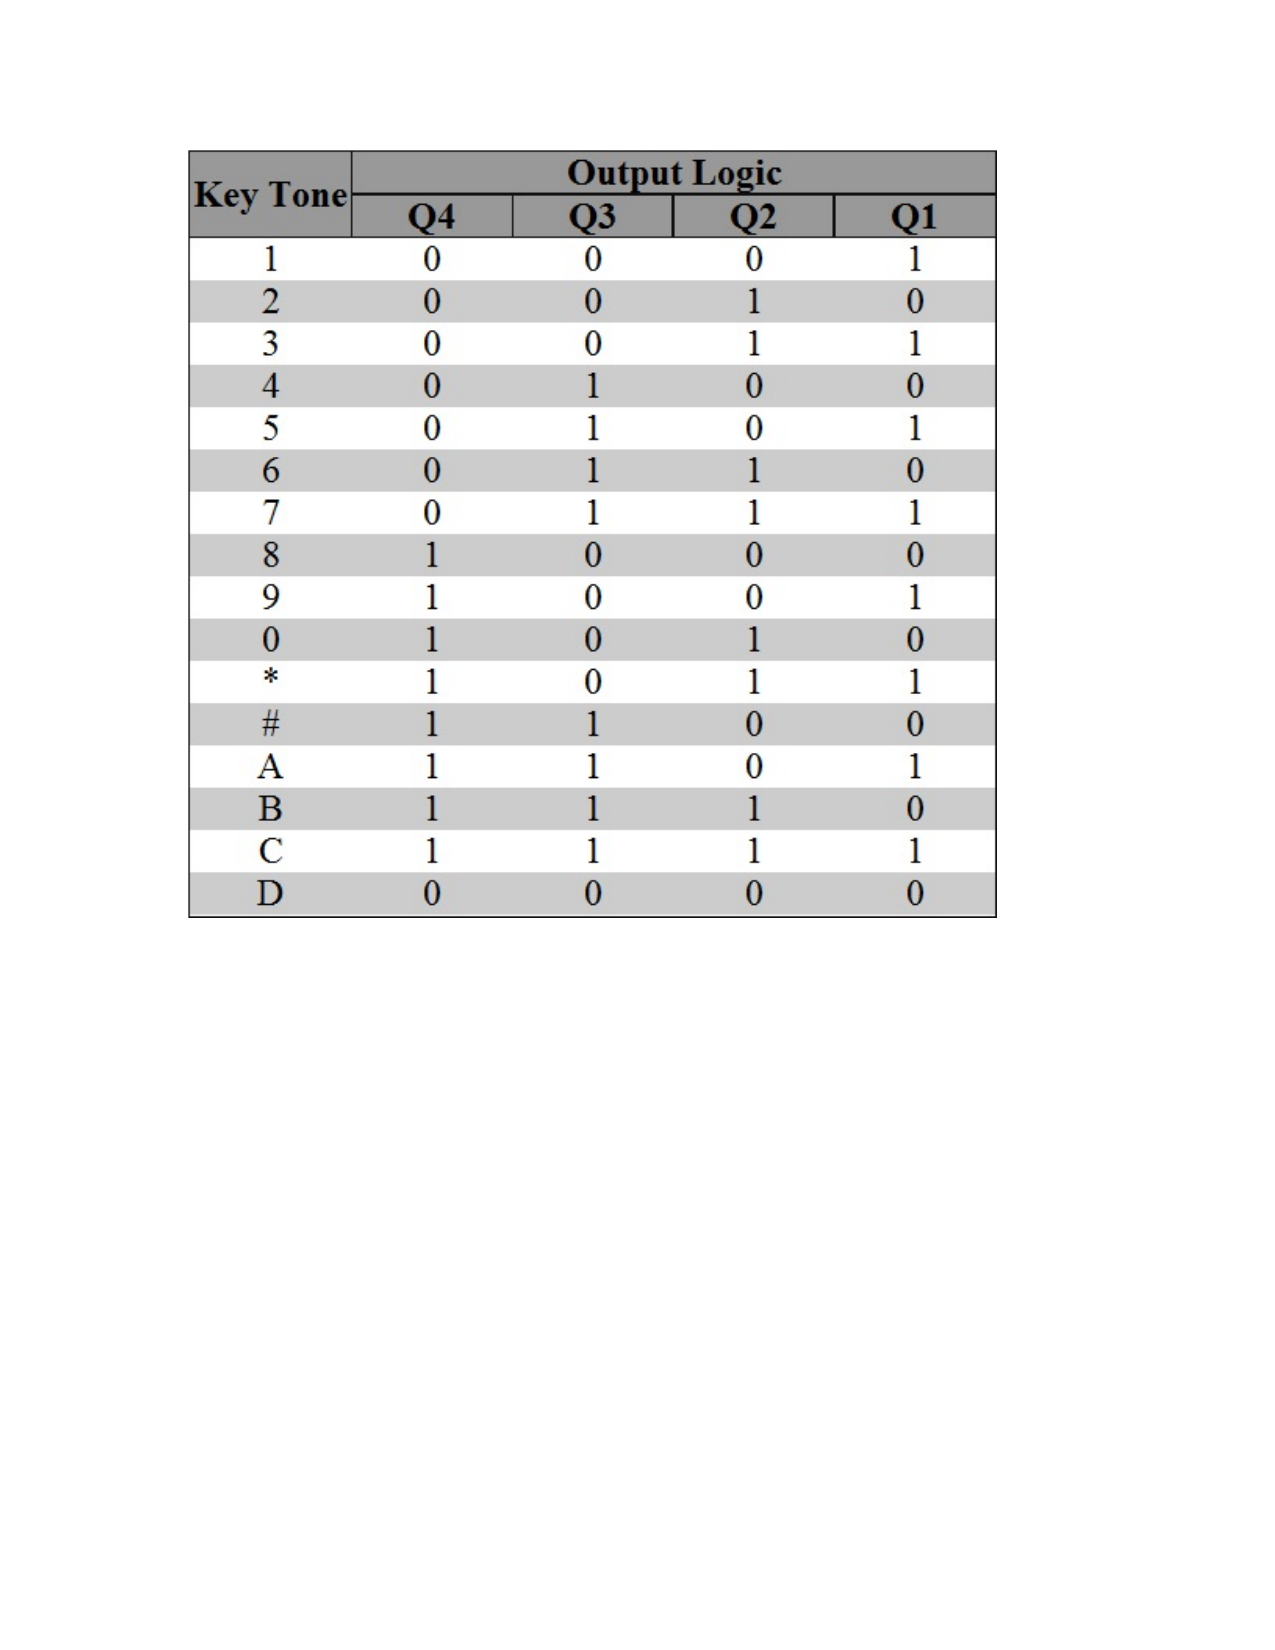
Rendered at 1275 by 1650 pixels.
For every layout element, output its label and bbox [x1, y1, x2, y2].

picture [187, 150, 997, 918]
